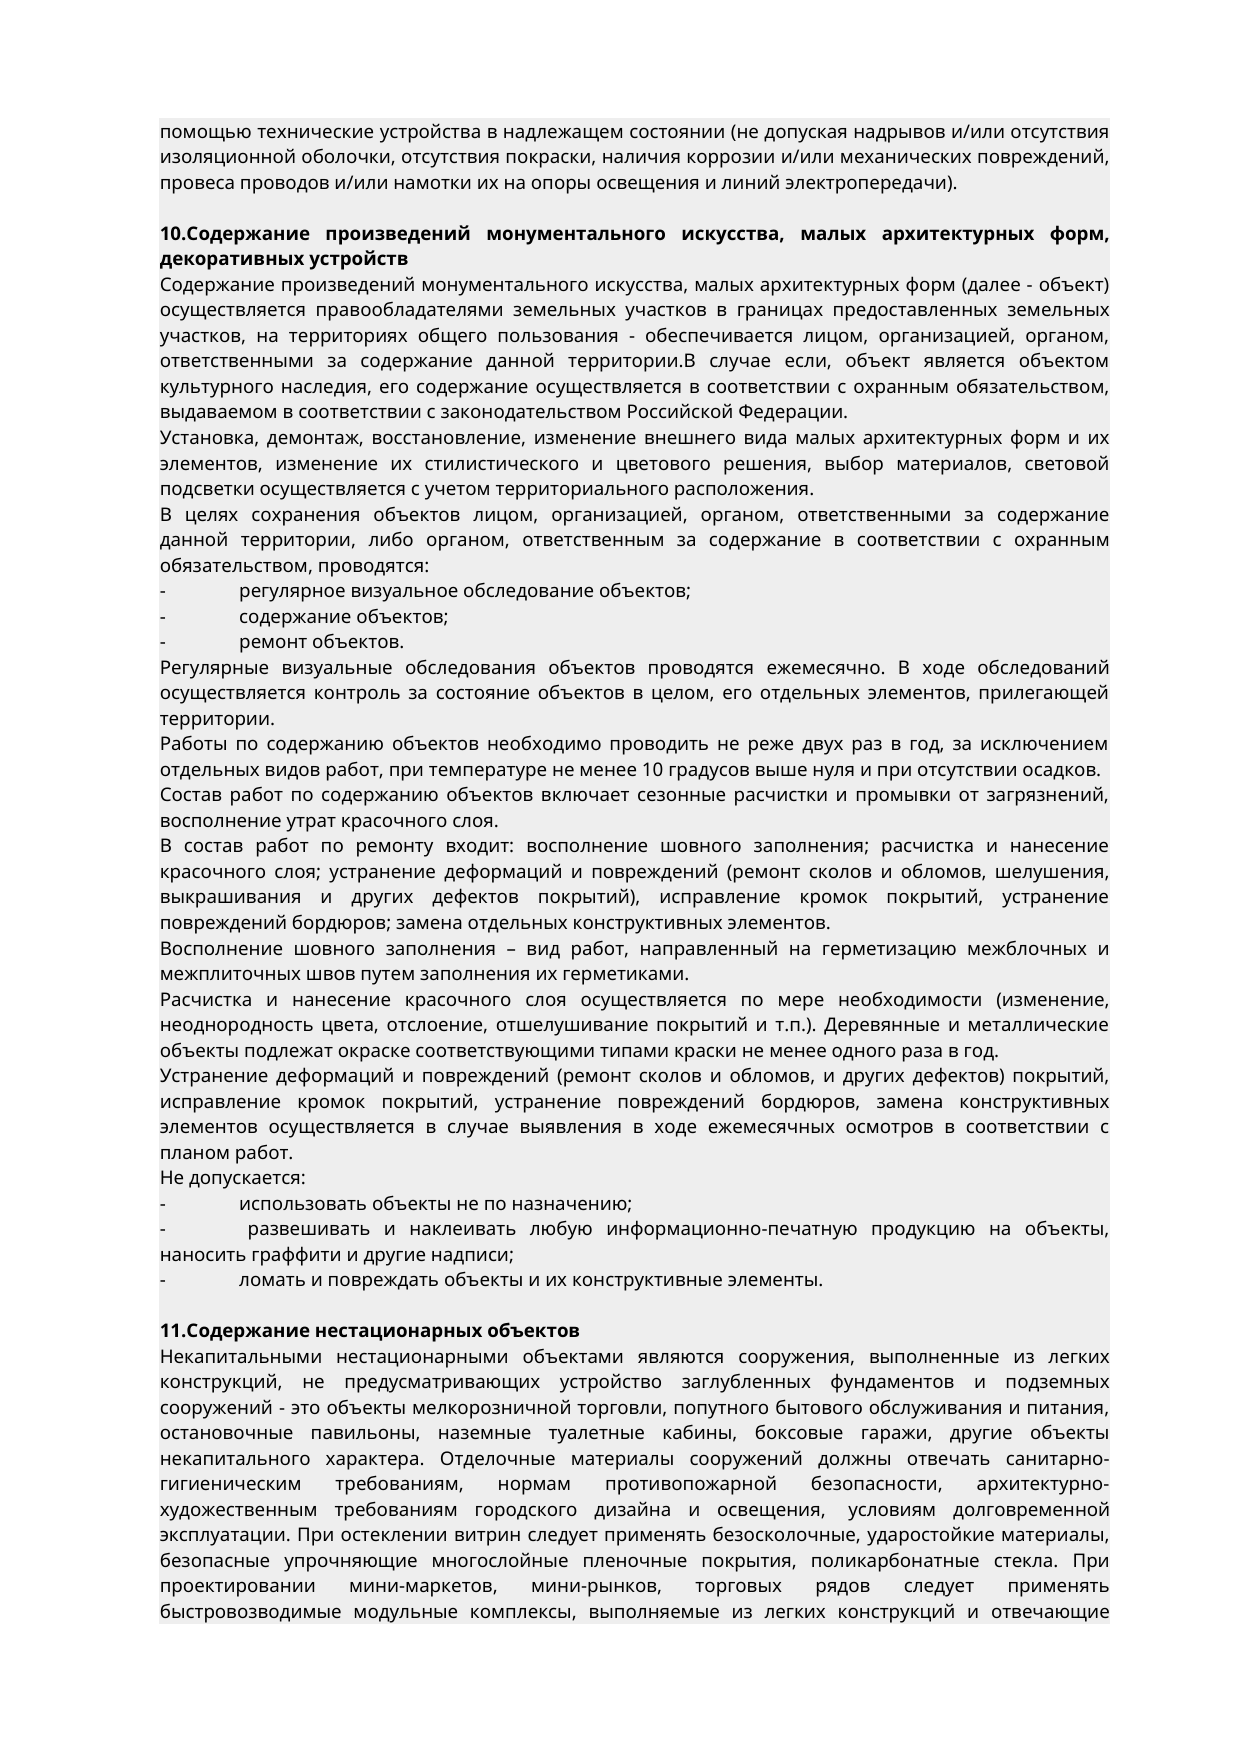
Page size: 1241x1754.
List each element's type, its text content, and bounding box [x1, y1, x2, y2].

text Устранение деформаций и повреждений (ремонт сколов и обломов, и других дефектов) покрытий, исправление кромок покрытий, устранение повреждений бордюров, замена конструктивных элементов осуществляется в случае выявления в ходе ежемесячных осмотров в соответствии с планом работ. [159, 1062, 1110, 1164]
text Расчистка и нанесение красочного слоя осуществляется по мере необходимости (изменение, неоднородность цвета, отслоение, отшелушивание покрытий и т.п.). Деревянные и металлические объекты подлежат окраске соответствующими типами краски не менее одного раза в год. [159, 986, 1110, 1062]
text В состав работ по ремонту входит: восполнение шовного заполнения; расчистка и нанесение красочного слоя; устранение деформаций и повреждений (ремонт сколов и обломов, шелушения, выкрашивания и других дефектов покрытий), исправление кромок покрытий, устранение повреждений бордюров; замена отдельных конструктивных элементов. [159, 833, 1110, 935]
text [159, 118, 1110, 195]
text Регулярные визуальные обследования объектов проводятся ежемесячно. В ходе обследований осуществляется контроль за состояние объектов в целом, его отдельных элементов, прилегающей территории. [159, 654, 1110, 731]
text Восполнение шовного заполнения – вид работ, направленный на герметизацию межблочных и межплиточных швов путем заполнения их герметиками. [159, 935, 1110, 986]
text Работы по содержанию объектов необходимо проводить не реже двух раз в год, за исключением отдельных видов работ, при температуре не менее 10 градусов выше нуля и при отсутствии осадков. [159, 731, 1110, 782]
text В целях сохранения объектов лицом, организацией, органом, ответственными за содержание данной территории, либо органом, ответственным за содержание в соответствии с охранным обязательством, проводятся: [159, 501, 1110, 577]
text Не допускается: [159, 1164, 1110, 1190]
text Установка, демонтаж, восстановление, изменение внешнего вида малых архитектурных форм и их элементов, изменение их стилистического и цветового решения, выбор материалов, световой подсветки осуществляется с учетом территориального расположения. [159, 424, 1110, 501]
text - развешивать и наклеивать любую информационно-печатную продукцию на объекты, наносить граффити и другие надписи; [159, 1216, 1110, 1267]
text - регулярное визуальное обследование объектов; [159, 577, 1110, 603]
text Содержание произведений монументального искусства, малых архитектурных форм (далее - объект) осуществляется правообладателями земельных участков в границах предоставленных земельных участков, на территориях общего пользования - обеспечивается лицом, организацией, органом, ответственными за содержание данной территории.В случае если, объект является объектом культурного наследия, его содержание осуществляется в соответствии с охранным обязательством, выдаваемом в соответствии с законодательством Российской Федерации. [159, 271, 1110, 424]
text - ремонт объектов. [159, 628, 1110, 654]
text - ломать и повреждать объекты и их конструктивные элементы. [159, 1267, 1110, 1292]
text - содержание объектов; [159, 603, 1110, 628]
text - использовать объекты не по назначению; [159, 1190, 1110, 1216]
text 11.Содержание нестационарных объектов [159, 1318, 1110, 1343]
text 10.Содержание произведений монументального искусства, малых архитектурных форм, декоративных устройств [159, 220, 1110, 271]
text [159, 1343, 1110, 1624]
text Состав работ по содержанию объектов включает сезонные расчистки и промывки от загрязнений, восполнение утрат красочного слоя. [159, 782, 1110, 833]
